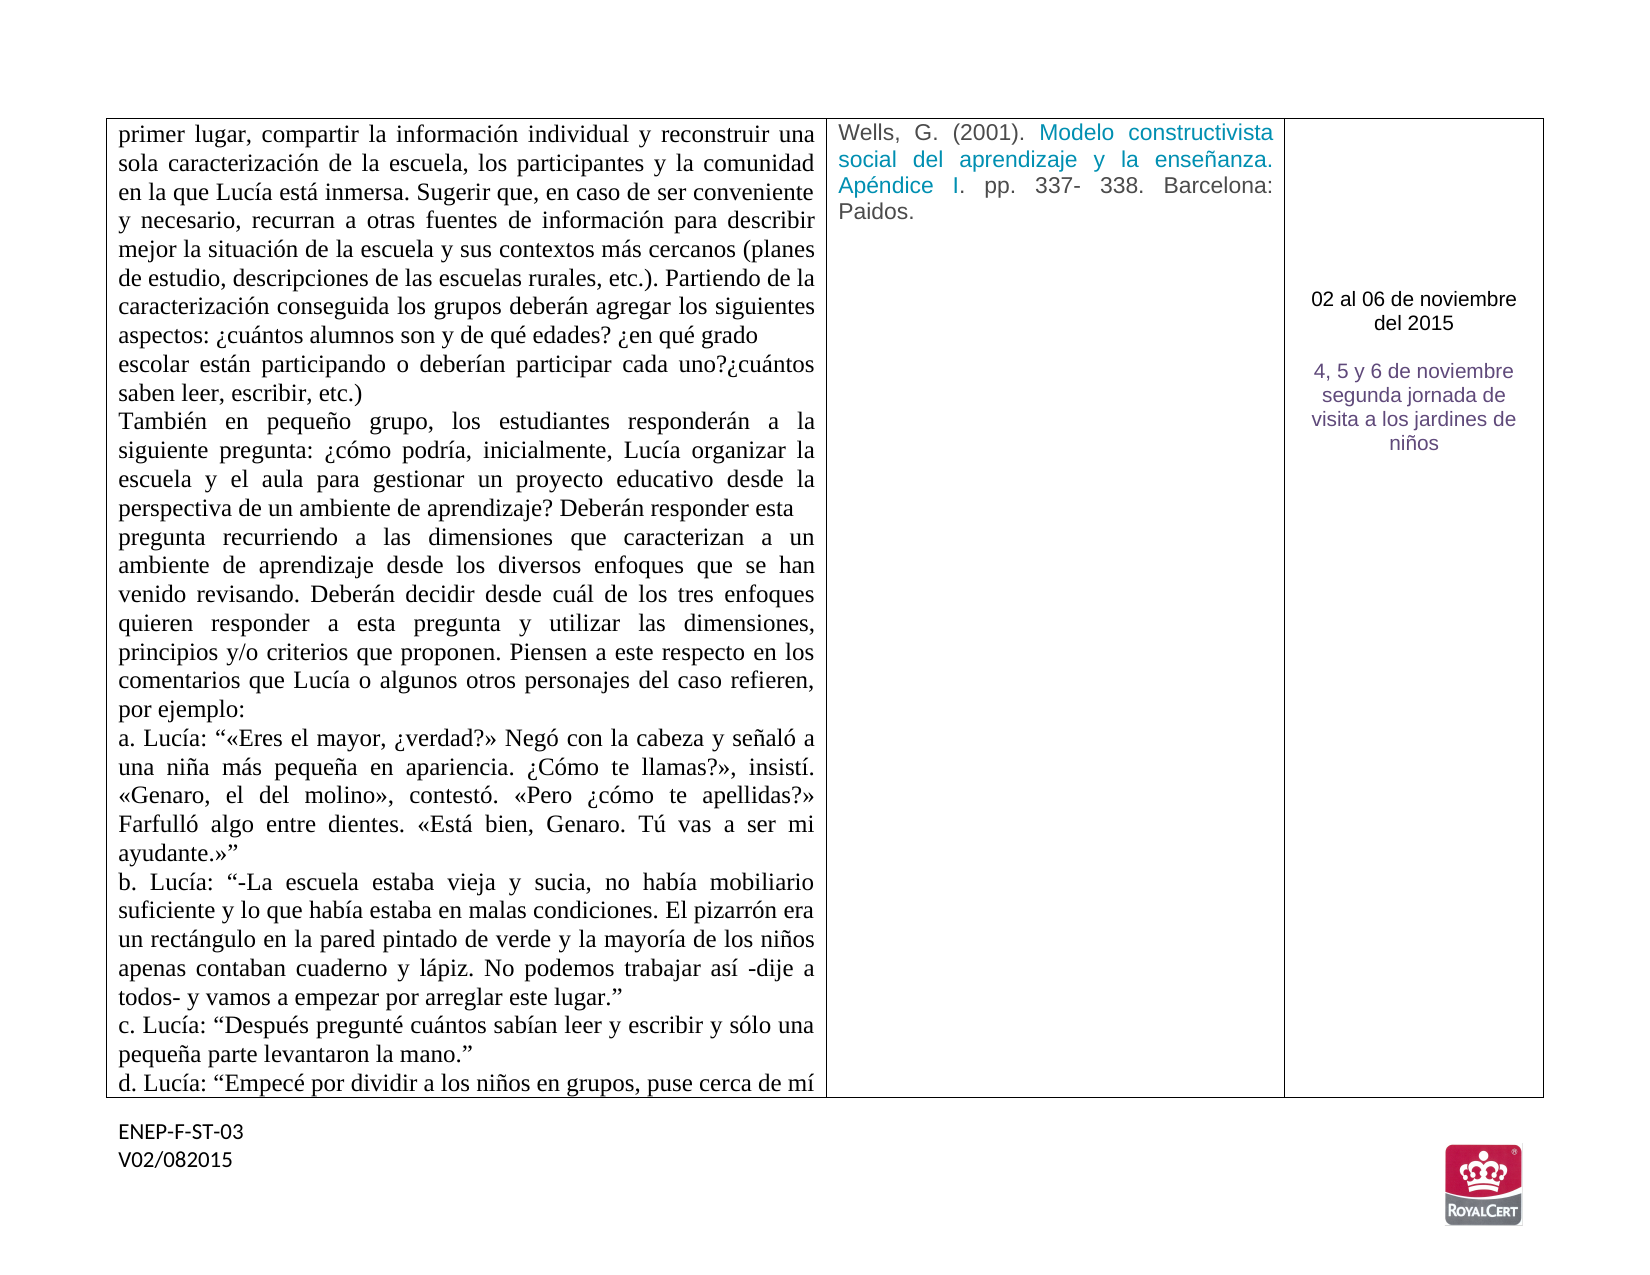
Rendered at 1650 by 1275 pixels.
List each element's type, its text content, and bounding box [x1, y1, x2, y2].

picture [1444, 1143, 1523, 1226]
